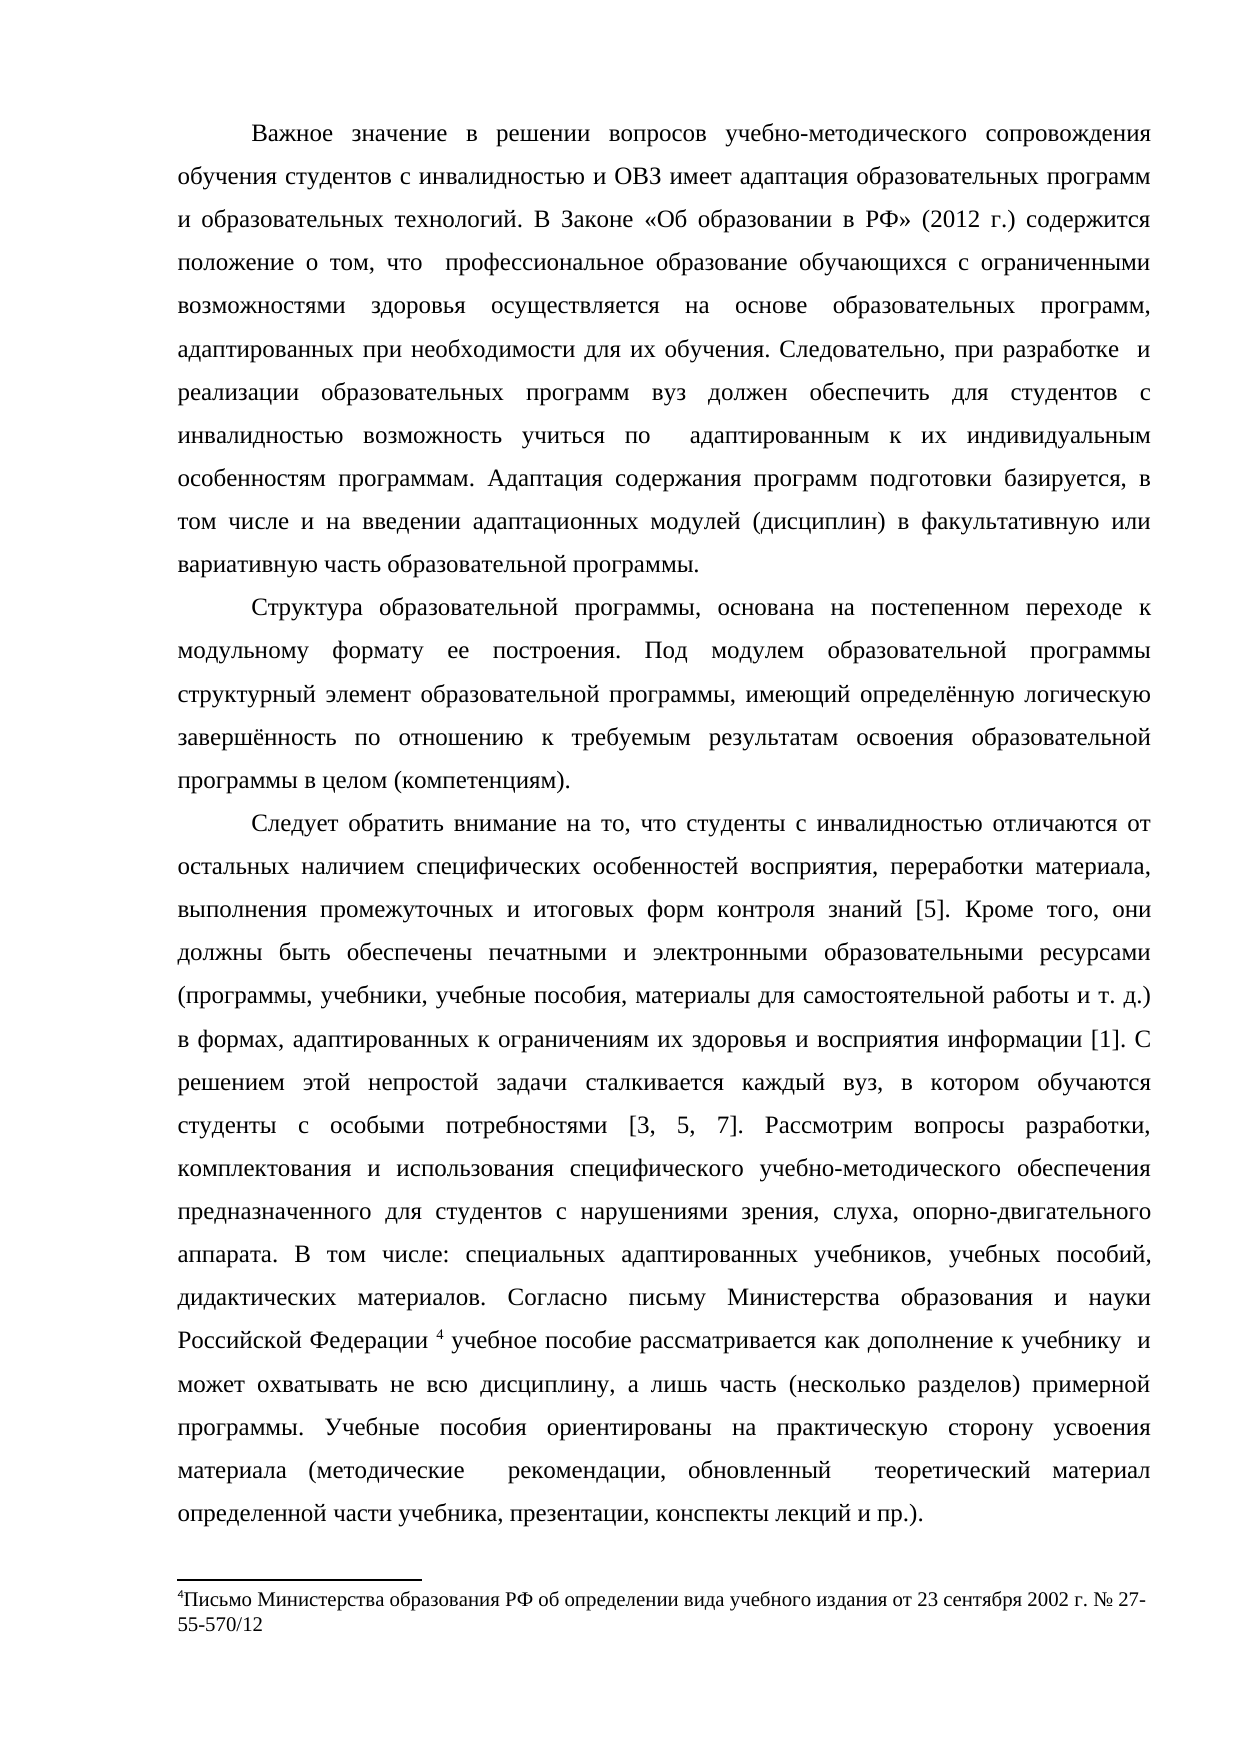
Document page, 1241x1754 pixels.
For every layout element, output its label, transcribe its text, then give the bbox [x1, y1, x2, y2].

text Следует обратить внимание на то, что студенты с инвалидностью отличаются от остальных наличием специфических особенностей восприятия, переработки материала, выполнения промежуточных и итоговых форм контроля знаний [5]. Кроме того, они должны быть обеспечены печатными и электронными образовательными ресурсами (программы, учебники, учебные пособия, материалы для самостоятельной работы и т. д.) в формах, адаптированных к ограничениям их здоровья и восприятия информации [1]. С решением этой непростой задачи сталкивается каждый вуз, в котором обучаются студенты с особыми потребностями [3, 5, 7]. Рассмотрим вопросы разработки, комплектования и использования специфического учебно-методического обеспечения предназначенного для студентов с нарушениями зрения, слуха, опорно-двигательного аппарата. В том числе: специальных адаптированных учебников, учебных пособий, дидактических материалов. Согласно письму Министерства образования и науки Российской Федерации учебное пособие рассматривается как дополнение к учебнику и может охватывать не всю дисциплину, а лишь часть (несколько разделов) примерной программы. Учебные пособия ориентированы на практическую сторону усвоения материала (методические рекомендации, обновленный теоретический материал определенной части учебника, презентации, конспекты лекций и пр.). [177, 808, 1152, 1527]
text Важное значение в решении вопросов учебно-методического сопровождения обучения студентов с инвалидностью и ОВЗ имеет адаптация образовательных программ и образовательных технологий. В Законе «Об образовании в РФ» (2012 г.) содержится положение о том, что профессиональное образование обучающихся с ограниченными возможностями здоровья осуществляется на основе образовательных программ, адаптированных при необходимости для их обучения. Следовательно, при разработке и реализации образовательных программ вуз должен обеспечить для студентов с инвалидностью возможность учиться по адаптированным к их индивидуальным особенностям программам. Адаптация содержания программ подготовки базируется, в том числе и на введении адаптационных модулей (дисциплин) в факультативную или вариативную часть образовательной программы. [177, 118, 1152, 578]
text Структура образовательной программы, основана на постепенном переходе к модульному формату ее построения. Под модулем образовательной программы структурный элемент образовательной программы, имеющий определённую логическую завершённость по отношению к требуемым результатам освоения образовательной программы в целом (компетенциям). [177, 592, 1152, 794]
